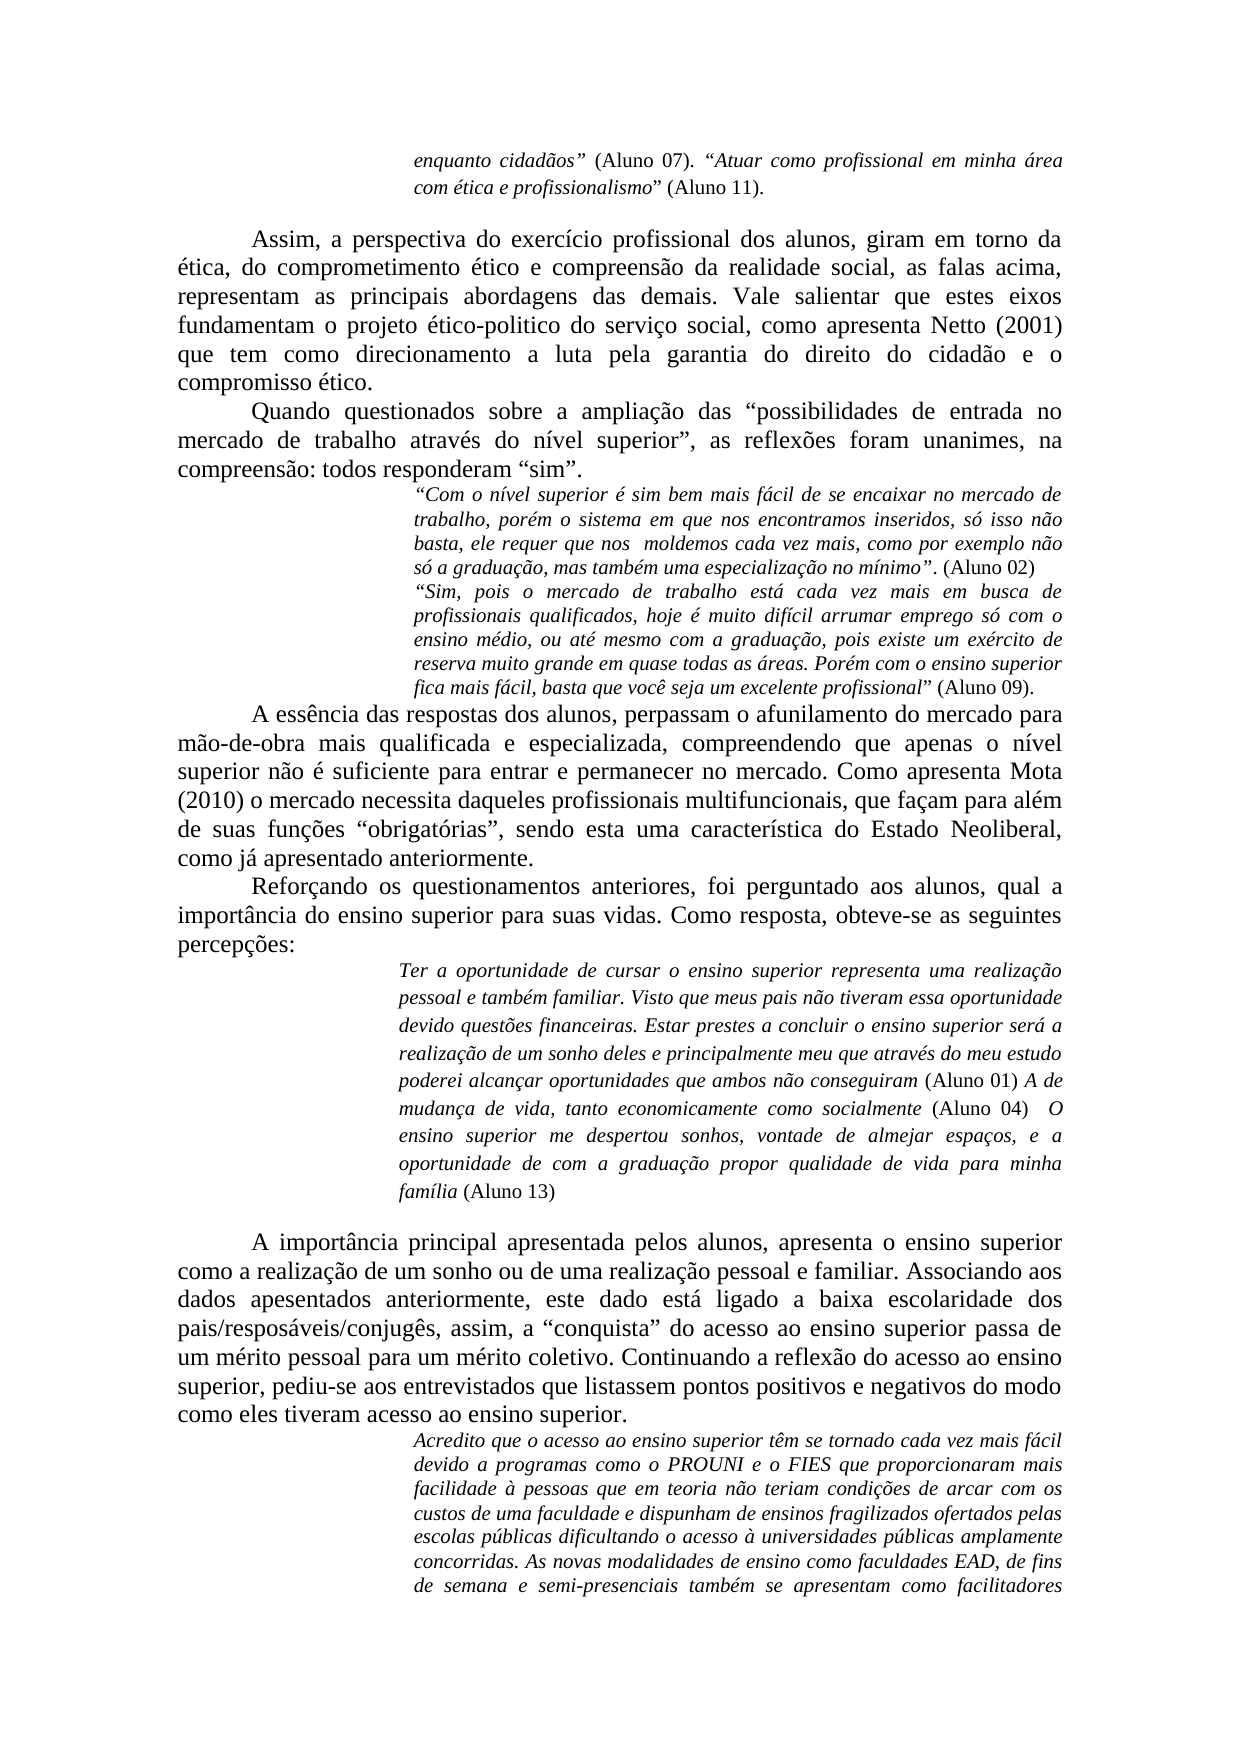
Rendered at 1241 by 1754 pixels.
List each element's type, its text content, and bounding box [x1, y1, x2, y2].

text Quando questionados sobre a ampliação das “possibilidades de entrada no mercado de trabalho através do nível superior”, as reflexões foram unanimes, na compreensão: todos responderam “sim”. [177, 396, 1063, 482]
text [413, 148, 1063, 199]
text Reforçando os questionamentos anteriores, foi perguntado aos alunos, qual a importância do ensino superior para suas vidas. Como resposta, obteve-se as seguintes percepções: [177, 871, 1063, 958]
text “Com o nível superior é sim bem mais fácil de se encaixar no mercado de trabalho, porém o sistema em que nos encontramos inseridos, só isso não basta, ele requer que nos moldemos cada vez mais, como por exemplo não só a graduação, mas também uma especialização no mínimo”. (Aluno 02) [413, 482, 1063, 579]
text “Sim, pois o mercado de trabalho está cada vez mais em busca de profissionais qualificados, hoje é muito difícil arrumar emprego só com o ensino médio, ou até mesmo com a graduação, pois existe um exército de reserva muito grande em quase todas as áreas. Porém com o ensino superior fica mais fácil, basta que você seja um excelente profissional” (Aluno 09). [413, 579, 1063, 699]
text A essência das respostas dos alunos, perpassam o afunilamento do mercado para mão-de-obra mais qualificada e especializada, compreendendo que apenas o nível superior não é suficiente para entrar e permanecer no mercado. Como apresenta Mota (2010) o mercado necessita daqueles profissionais multifuncionais, que façam para além de suas funções “obrigatórias”, sendo esta uma característica do Estado Neoliberal, como já apresentado anteriormente. [177, 699, 1063, 871]
text A importância principal apresentada pelos alunos, apresenta o ensino superior como a realização de um sonho ou de uma realização pessoal e familiar. Associando aos dados apesentados anteriormente, este dado está ligado a baixa escolaridade dos pais/resposáveis/conjugês, assim, a “conquista” do acesso ao ensino superior passa de um mérito pessoal para um mérito coletivo. Continuando a reflexão do acesso ao ensino superior, pediu-se aos entrevistados que listassem pontos positivos e negativos do modo como eles tiveram acesso ao ensino superior. [177, 1227, 1063, 1428]
text Ter a oportunidade de cursar o ensino superior representa uma realização pessoal e também familiar. Visto que meus pais não tiveram essa oportunidade devido questões financeiras. Estar prestes a concluir o ensino superior será a realização de um sonho deles e principalmente meu que através do meu estudo poderei alcançar oportunidades que ambos não conseguiram (Aluno 01) A de mudança de vida, tanto economicamente como socialmente (Aluno 04) O ensino superior me despertou sonhos, vontade de almejar espaços, e a oportunidade de com a graduação propor qualidade de vida para minha família (Aluno 13) [399, 958, 1063, 1203]
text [413, 1428, 1063, 1597]
text Assim, a perspectiva do exercício profissional dos alunos, giram em torno da ética, do comprometimento ético e compreensão da realidade social, as falas acima, representam as principais abordagens das demais. Vale salientar que estes eixos fundamentam o projeto ético-politico do serviço social, como apresenta Netto (2001) que tem como direcionamento a luta pela garantia do direito do cidadão e o compromisso ético. [177, 224, 1063, 396]
